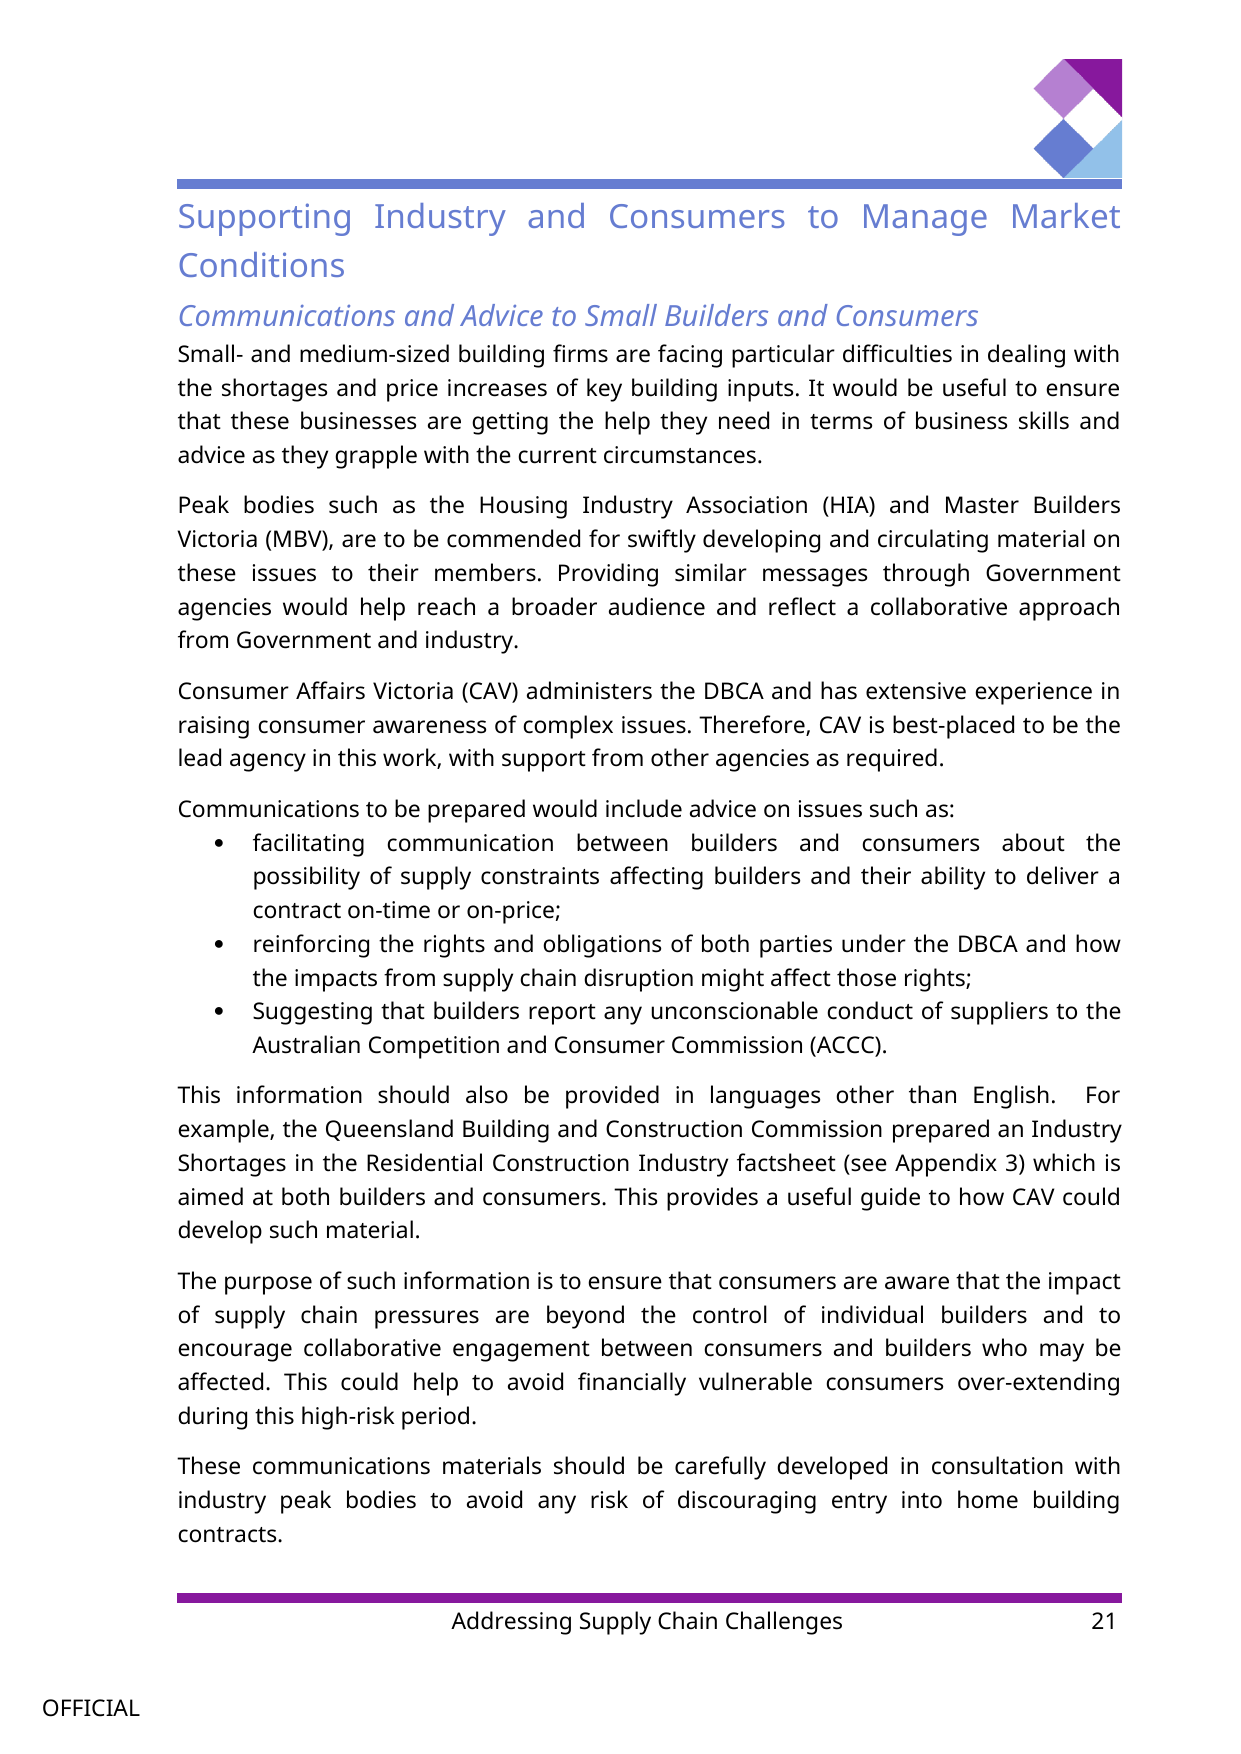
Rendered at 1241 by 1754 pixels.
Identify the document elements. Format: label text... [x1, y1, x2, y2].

text The purpose of such information is to ensure that consumers are aware that the impact of supply chain pressures are beyond the control of individual builders and to encourage collaborative engagement between consumers and builders who may be affected. This could help to avoid financially vulnerable consumers over-extending during this high-risk period. [177, 1265, 1122, 1431]
text Consumer Affairs Victoria (CAV) administers the DBCA and has extensive experience in raising consumer awareness of complex issues. Therefore, CAV is best-placed to be the lead agency in this work, with support from other agencies as required. [177, 675, 1122, 773]
list reinforcing the rights and obligations of both parties under the DBCA and how the impacts from supply chain disruption might affect those rights; [215, 928, 1122, 993]
subtitle Supporting Industry and Consumers to Manage Market Conditions [177, 193, 1122, 287]
text Small- and medium-sized building firms are facing particular difficulties in dealing with the shortages and price increases of key building inputs. It would be useful to ensure that these businesses are getting the help they need in terms of business skills and advice as they grapple with the current circumstances. [177, 338, 1122, 470]
text These communications materials should be carefully developed in consultation with industry peak bodies to avoid any risk of discouraging entry into home building contracts. [177, 1450, 1122, 1549]
list facilitating communication between builders and consumers about the possibility of supply constraints affecting builders and their ability to deliver a contract on-time or on-price; [215, 826, 1122, 925]
list Suggesting that builders report any unconscionable conduct of suppliers to the Australian Competition and Consumer Commission (ACCC). [215, 995, 1122, 1060]
text This information should also be provided in languages other than English. For example, the Queensland Building and Construction Commission prepared an Industry Shortages in the Residential Construction Industry factsheet (see Appendix 3) which is aimed at both builders and consumers. This provides a useful guide to how CAV could develop such material. [177, 1079, 1122, 1246]
subtitle Communications and Advice to Small Builders and Consumers [177, 295, 1122, 334]
text Communications to be prepared would include advice on issues such as: [177, 793, 1122, 824]
text Peak bodies such as the Housing Industry Association (HIA) and Master Builders Victoria (MBV), are to be commended for swiftly developing and circulating material on these issues to their members. Providing similar messages through Government agencies would help reach a broader audience and reflect a collaborative approach from Government and industry. [177, 489, 1122, 656]
picture [1033, 59, 1123, 178]
